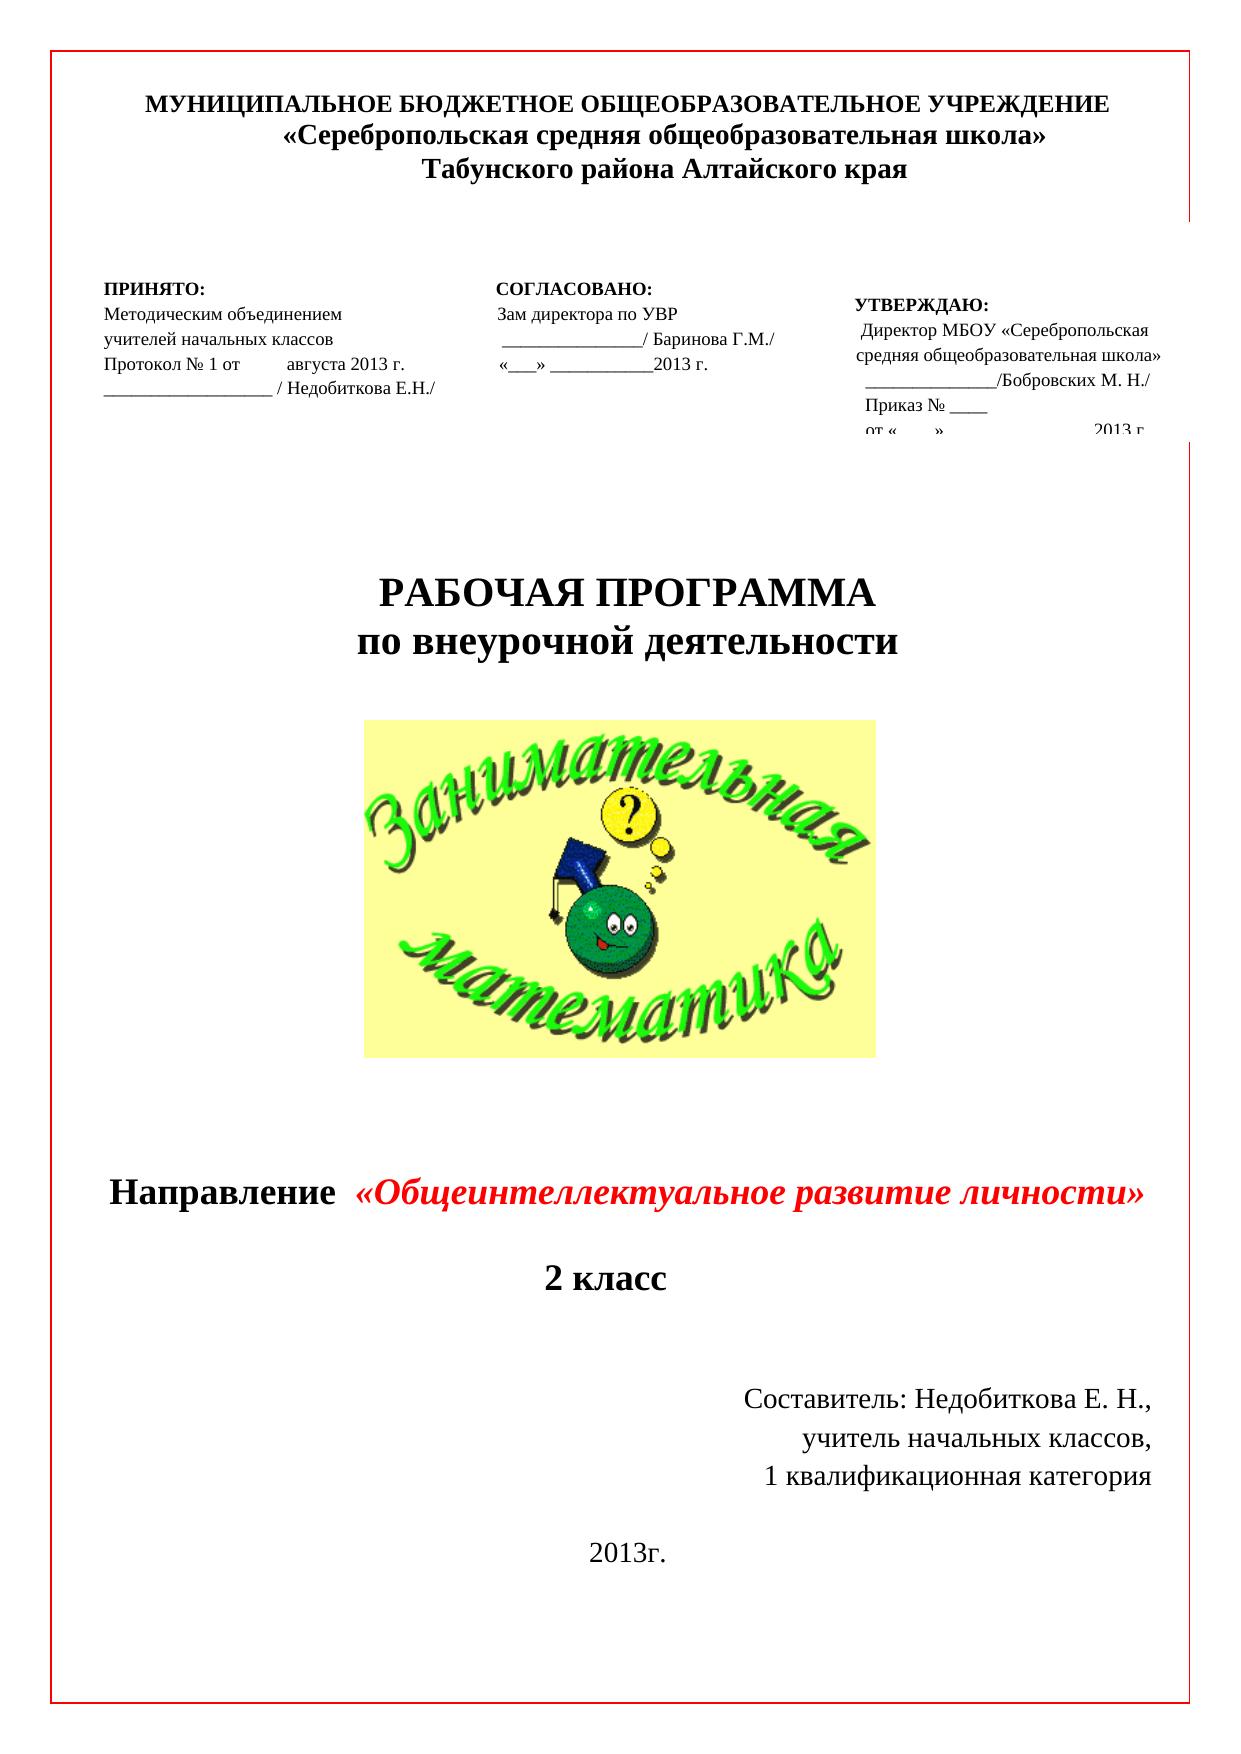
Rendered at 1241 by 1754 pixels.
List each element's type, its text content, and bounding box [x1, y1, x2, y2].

text учитель начальных классов, [103, 1420, 1152, 1453]
text РАБОЧАЯ ПРОГРАММА [103, 567, 1152, 615]
text 1 квалификационная категория [103, 1458, 1152, 1492]
text 2 класс [103, 1256, 1152, 1299]
text по внеурочной деятельности [103, 615, 1152, 663]
text «Серебропольская средняя общеобразовательная школа» [103, 117, 1152, 151]
text 2013г. [103, 1535, 1152, 1569]
text Направление «Общеинтеллектуальное развитие личности» [103, 1169, 1152, 1212]
text МУНИЦИПАЛЬНОЕ БЮДЖЕТНОЕ ОБЩЕОБРАЗОВАТЕЛЬНОЕ УЧРЕЖДЕНИЕ [103, 89, 1152, 117]
text Протокол № 1 от августа 2013 г. «___» ___________2013 г. [103, 352, 799, 374]
text Табунского района Алтайского края [103, 151, 1152, 184]
text __________________ / Недобиткова Е.Н./ [103, 377, 799, 399]
text Составитель: Недобиткова Е. Н., [103, 1381, 1152, 1415]
text Методическим объединением Зам директора по УВР [103, 303, 799, 324]
text ПРИНЯТО: СОГЛАСОВАНО: [103, 278, 799, 300]
picture [364, 720, 877, 1058]
text учителей начальных классов _______________/ Баринова Г.М./ [103, 328, 799, 349]
